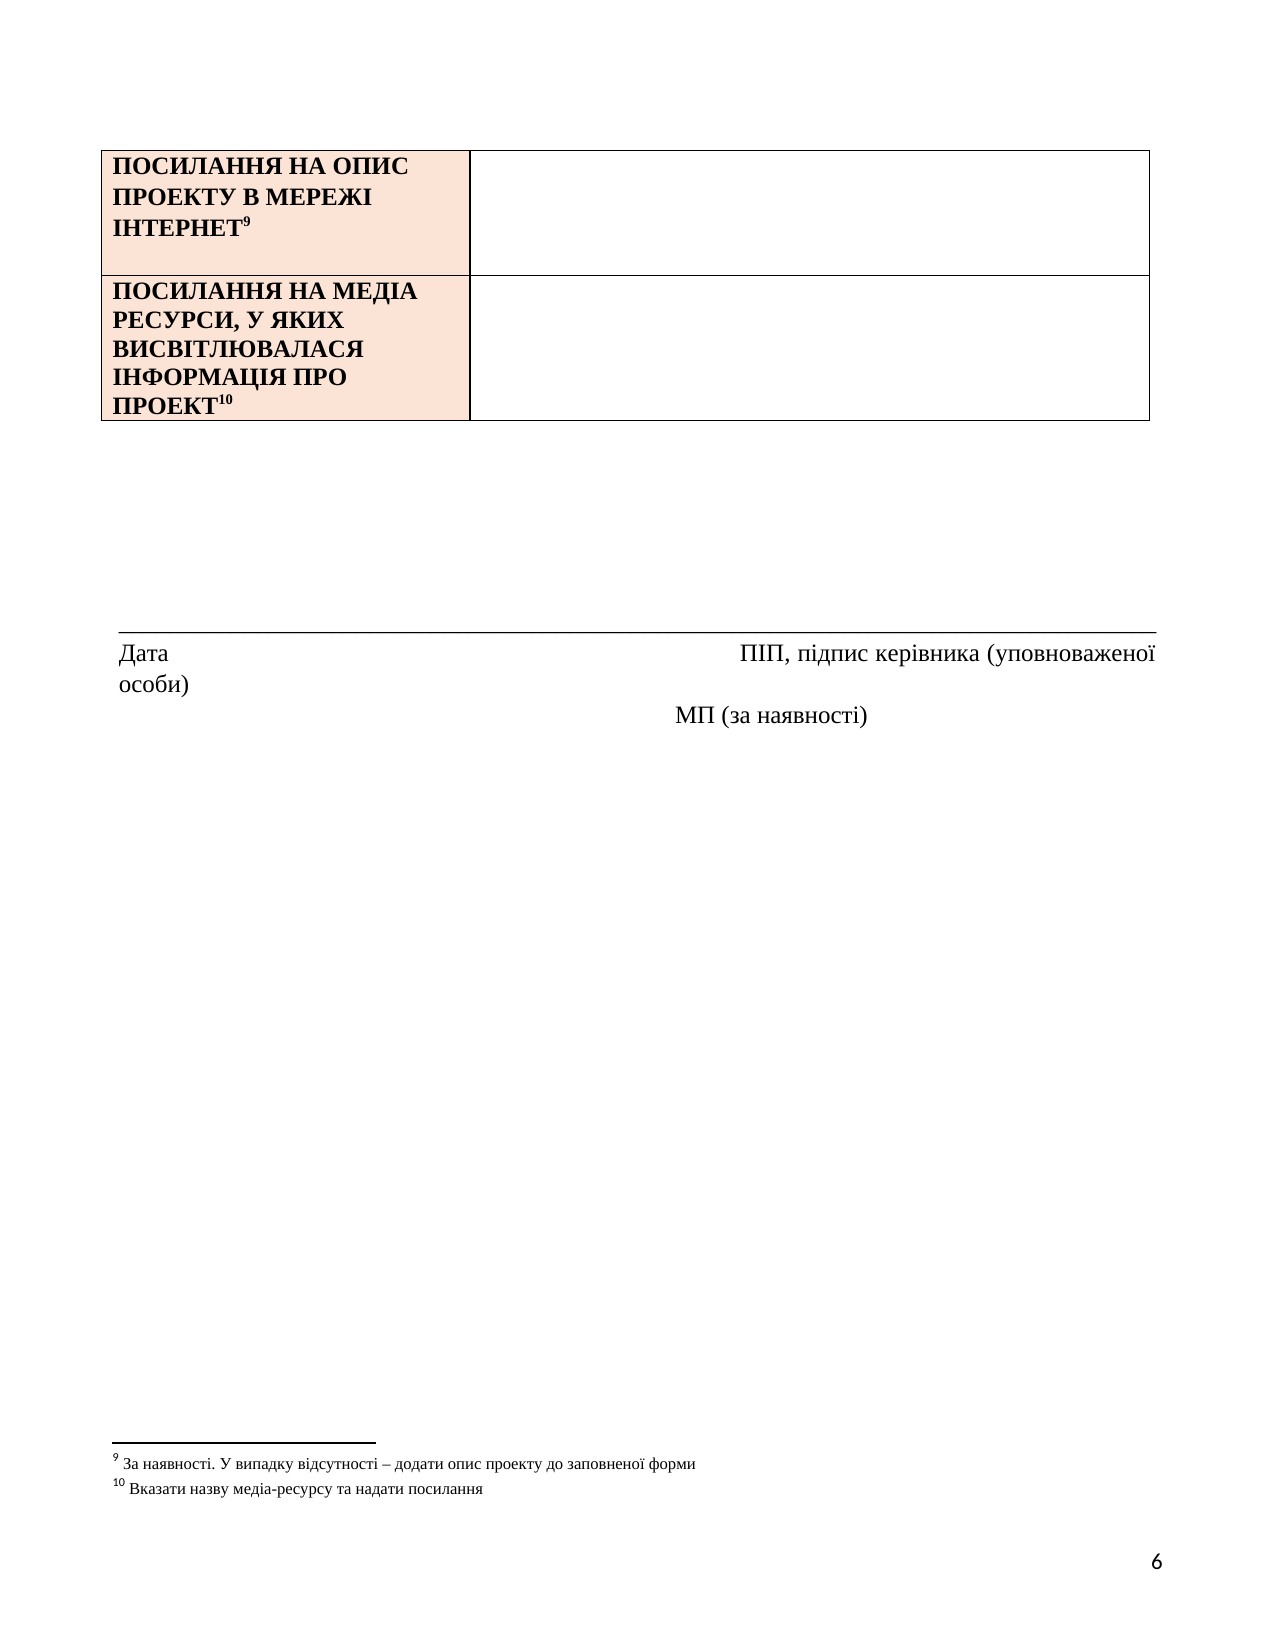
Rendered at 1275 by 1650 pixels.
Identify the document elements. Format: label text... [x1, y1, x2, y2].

text МП (за наявності) [118, 700, 1162, 729]
table_cell ПОСИЛАННЯ НА ОПИС ПРОЕКТУ В МЕРЕЖІ ІНТЕРНЕТ [102, 151, 469, 275]
table_cell [471, 151, 1149, 275]
text ___________________________________________________________________________________Дата ПІП, підпис керівника (уповноваженої особи) [118, 607, 1162, 698]
table_cell [471, 276, 1149, 420]
table_cell ПОСИЛАННЯ НА МЕДІА РЕСУРСИ, У ЯКИХ ВИСВІТЛЮВАЛАСЯ ІНФОРМАЦІЯ ПРО ПРОЕКТ [102, 276, 469, 420]
